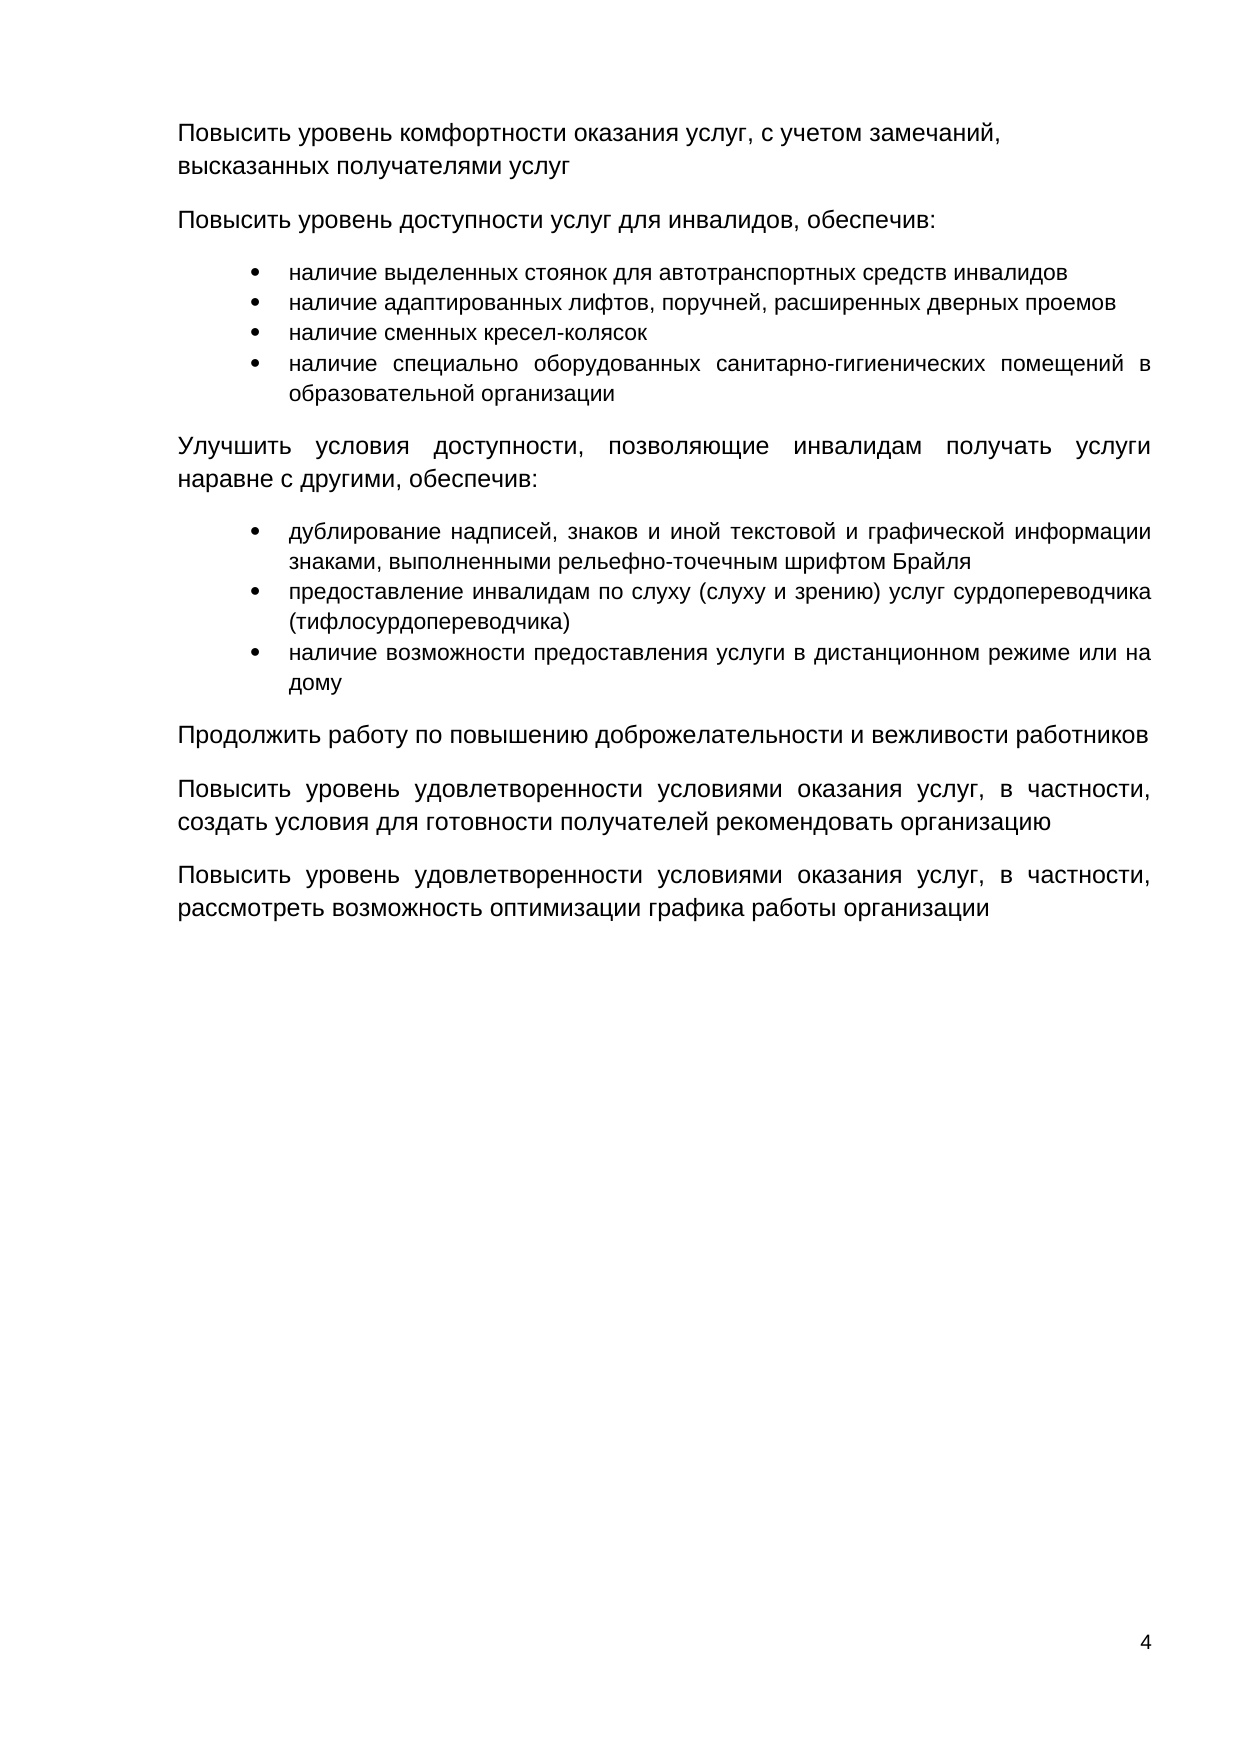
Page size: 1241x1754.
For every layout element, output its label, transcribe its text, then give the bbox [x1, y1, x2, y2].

list наличие сменных кресел-колясок [251, 319, 1152, 346]
text Повысить уровень удовлетворенности условиями оказания услуг, в частности, рассмотреть возможность оптимизации графика работы организации [177, 860, 1152, 922]
list предоставление инвалидам по слуху (слуху и зрению) услуг сурдопереводчика (тифлосурдопереводчика) [251, 578, 1152, 634]
list дублирование надписей, знаков и иной текстовой и графической информации знаками, выполненными рельефно-точечным шрифтом Брайля [251, 518, 1152, 574]
text Повысить уровень комфортности оказания услуг, с учетом замечаний, высказанных получателями услуг [177, 118, 1152, 180]
list наличие возможности предоставления услуги в дистанционном режиме или на дому [251, 638, 1152, 695]
list наличие выделенных стоянок для автотранспортных средств инвалидов [251, 259, 1152, 285]
list наличие адаптированных лифтов, поручней, расширенных дверных проемов [251, 289, 1152, 315]
text Повысить уровень доступности услуг для инвалидов, обеспечив: [177, 205, 1152, 234]
text Повысить уровень удовлетворенности условиями оказания услуг, в частности, создать условия для готовности получателей рекомендовать организацию [177, 773, 1152, 835]
list наличие специально оборудованных санитарно-гигиенических помещений в образовательной организации [251, 349, 1152, 406]
text Продолжить работу по повышению доброжелательности и вежливости работников [177, 720, 1152, 748]
text Улучшить условия доступности, позволяющие инвалидам получать услуги наравне с другими, обеспечив: [177, 431, 1152, 492]
